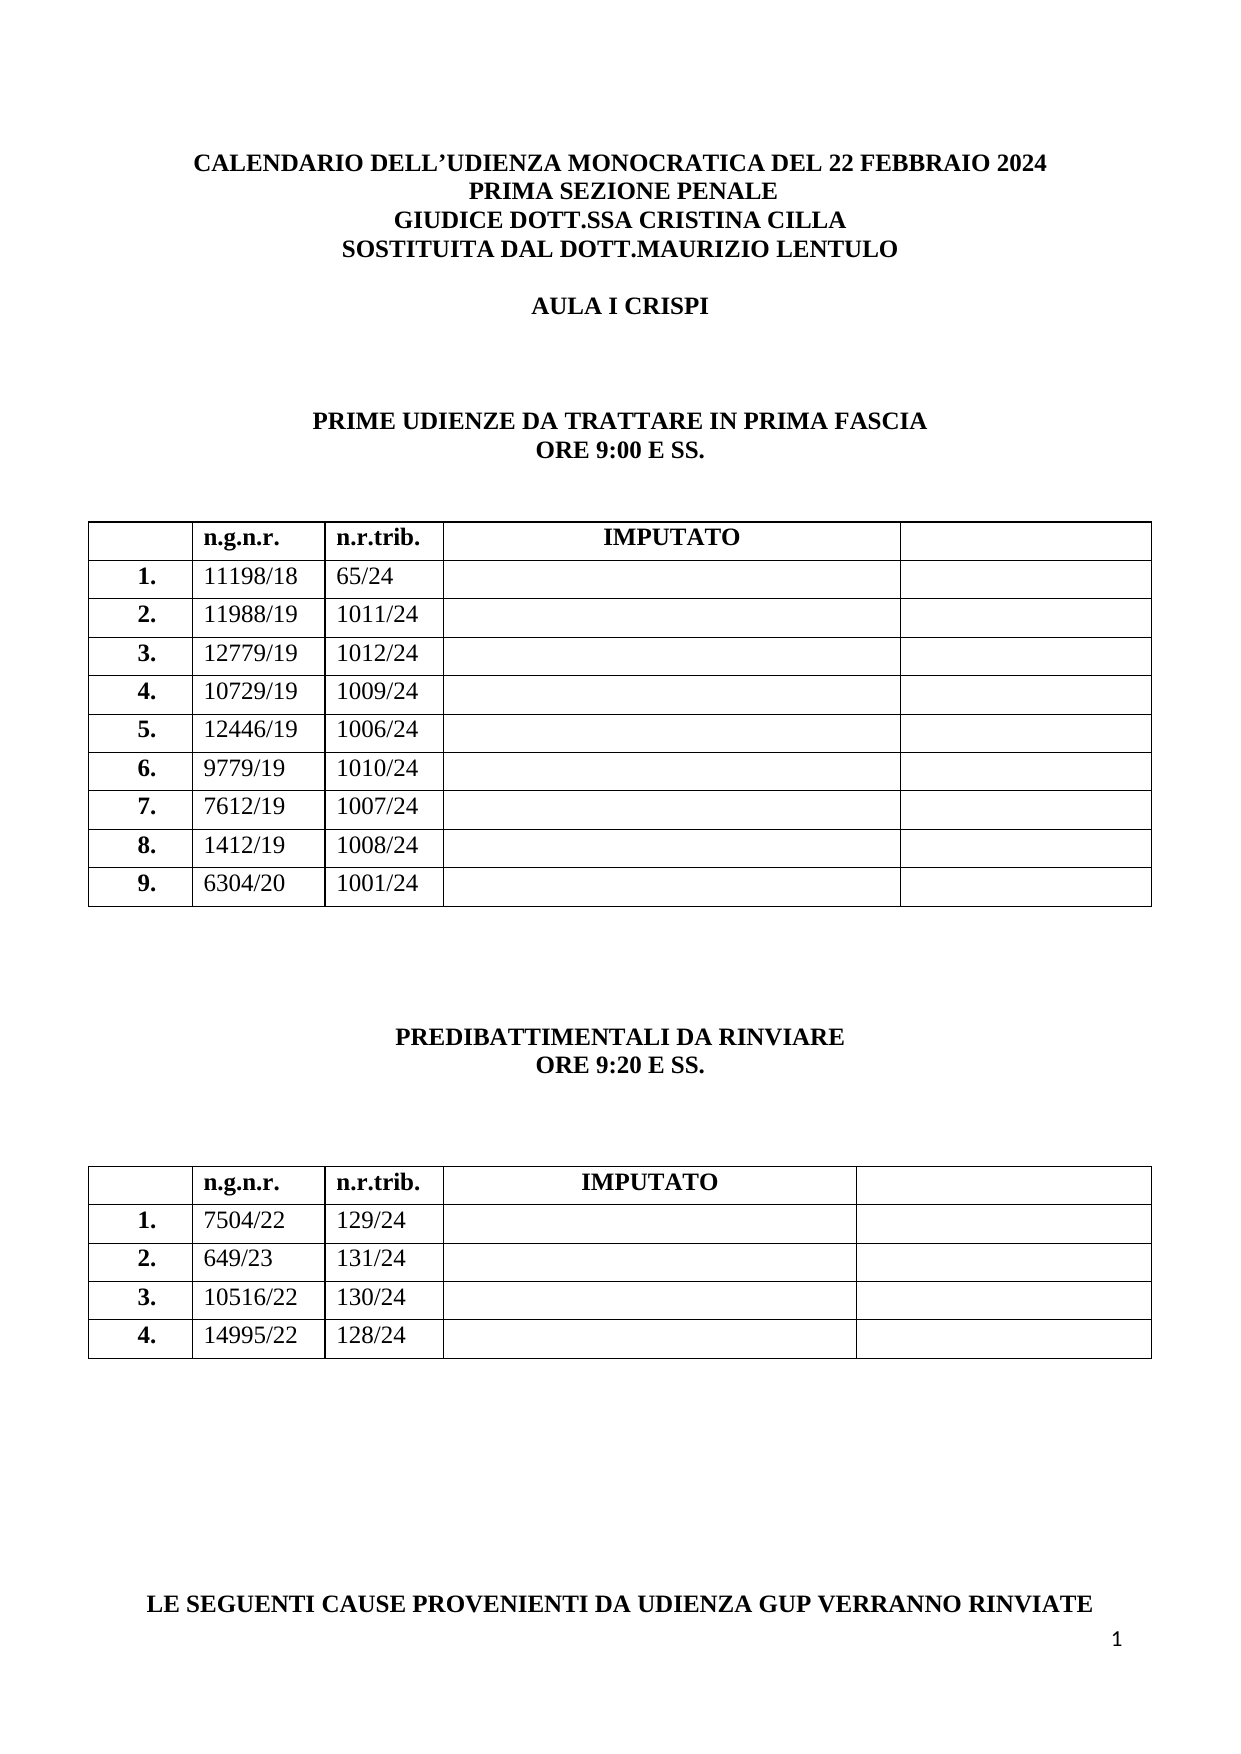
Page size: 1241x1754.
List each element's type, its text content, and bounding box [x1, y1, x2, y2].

table_cell [901, 868, 1151, 906]
text LE SEGUENTI CAUSE PROVENIENTI DA UDIENZA GUP VERRANNO RINVIATE [118, 1589, 1122, 1617]
text SOSTITUITA DAL DOTT.MAURIZIO LENTULO [118, 234, 1122, 263]
table_cell [444, 868, 900, 906]
table_cell 9779/19 [193, 753, 324, 790]
table_cell 1012/24 [326, 638, 443, 675]
table_cell [444, 638, 900, 675]
table_cell [444, 599, 900, 637]
table_cell 10729/19 [193, 676, 324, 713]
table_cell 6304/20 [193, 868, 324, 906]
table_cell 1009/24 [326, 676, 443, 713]
table_cell [89, 638, 192, 675]
table_cell [444, 791, 900, 829]
table_header n.r.trib. [326, 1167, 443, 1204]
text PRIMA SEZIONE PENALE [118, 176, 1122, 205]
table_header [89, 523, 192, 560]
table_cell [444, 715, 900, 752]
text AULA I CRISPI [118, 291, 1122, 320]
text PREDIBATTIMENTALI DA RINVIARE [118, 1022, 1122, 1051]
table_cell [901, 791, 1151, 829]
table_cell [444, 1205, 856, 1242]
table_header n.g.n.r. [193, 1167, 324, 1204]
table_cell [89, 868, 192, 906]
table_cell 1006/24 [326, 715, 443, 752]
table_cell [901, 676, 1151, 713]
table_cell [901, 599, 1151, 637]
table_cell [89, 561, 192, 598]
table_cell 11988/19 [193, 599, 324, 637]
table_cell 14995/22 [193, 1320, 324, 1358]
table_cell [89, 1320, 192, 1358]
table_header IMPUTATO [444, 1167, 856, 1204]
table_cell 649/23 [193, 1244, 324, 1281]
table_cell [857, 1282, 1151, 1319]
table_header n.r.trib. [326, 523, 443, 560]
table_cell [901, 830, 1151, 867]
table_cell [857, 1244, 1151, 1281]
table_cell 1412/19 [193, 830, 324, 867]
table_cell [89, 830, 192, 867]
text PRIME UDIENZE DA TRATTARE IN PRIMA FASCIA [118, 406, 1122, 435]
table_cell [901, 753, 1151, 790]
table_cell [444, 1244, 856, 1281]
text GIUDICE DOTT.SSA CRISTINA CILLA [118, 205, 1122, 234]
table_header n.g.n.r. [193, 523, 324, 560]
table_cell 12779/19 [193, 638, 324, 675]
table_cell [444, 1320, 856, 1358]
table_cell 129/24 [326, 1205, 443, 1242]
table_cell 11198/18 [193, 561, 324, 598]
table_cell [901, 561, 1151, 598]
table_cell 128/24 [326, 1320, 443, 1358]
table_header [89, 1167, 192, 1204]
table_cell [444, 830, 900, 867]
table_cell [444, 753, 900, 790]
table_cell [901, 638, 1151, 675]
table_cell 10516/22 [193, 1282, 324, 1319]
table_cell [444, 561, 900, 598]
table_cell 1007/24 [326, 791, 443, 829]
table_cell [901, 715, 1151, 752]
table_header [857, 1167, 1151, 1204]
table_cell [89, 791, 192, 829]
table_cell [89, 1205, 192, 1242]
table_cell 7504/22 [193, 1205, 324, 1242]
table_cell [444, 676, 900, 713]
table_cell [89, 1244, 192, 1281]
table_cell [857, 1320, 1151, 1358]
table_cell [89, 676, 192, 713]
table_cell 131/24 [326, 1244, 443, 1281]
subtitle CALENDARIO DELL’UDIENZA MONOCRATICA DEL 22 FEBBRAIO 2024 [118, 148, 1122, 176]
table_cell 1001/24 [326, 868, 443, 906]
table_cell 12446/19 [193, 715, 324, 752]
table_header IMPUTATO [444, 523, 900, 560]
text ORE 9:00 E SS. [118, 435, 1122, 464]
table_cell [444, 1282, 856, 1319]
table_cell [89, 715, 192, 752]
table_cell [89, 599, 192, 637]
text ORE 9:20 E SS. [118, 1051, 1122, 1079]
table_cell 7612/19 [193, 791, 324, 829]
table_cell 130/24 [326, 1282, 443, 1319]
table_cell 65/24 [326, 561, 443, 598]
table_cell [89, 1282, 192, 1319]
table_cell [89, 753, 192, 790]
table_cell 1010/24 [326, 753, 443, 790]
table_cell 1008/24 [326, 830, 443, 867]
table_cell 1011/24 [326, 599, 443, 637]
table_cell [857, 1205, 1151, 1242]
table_header [901, 523, 1151, 560]
